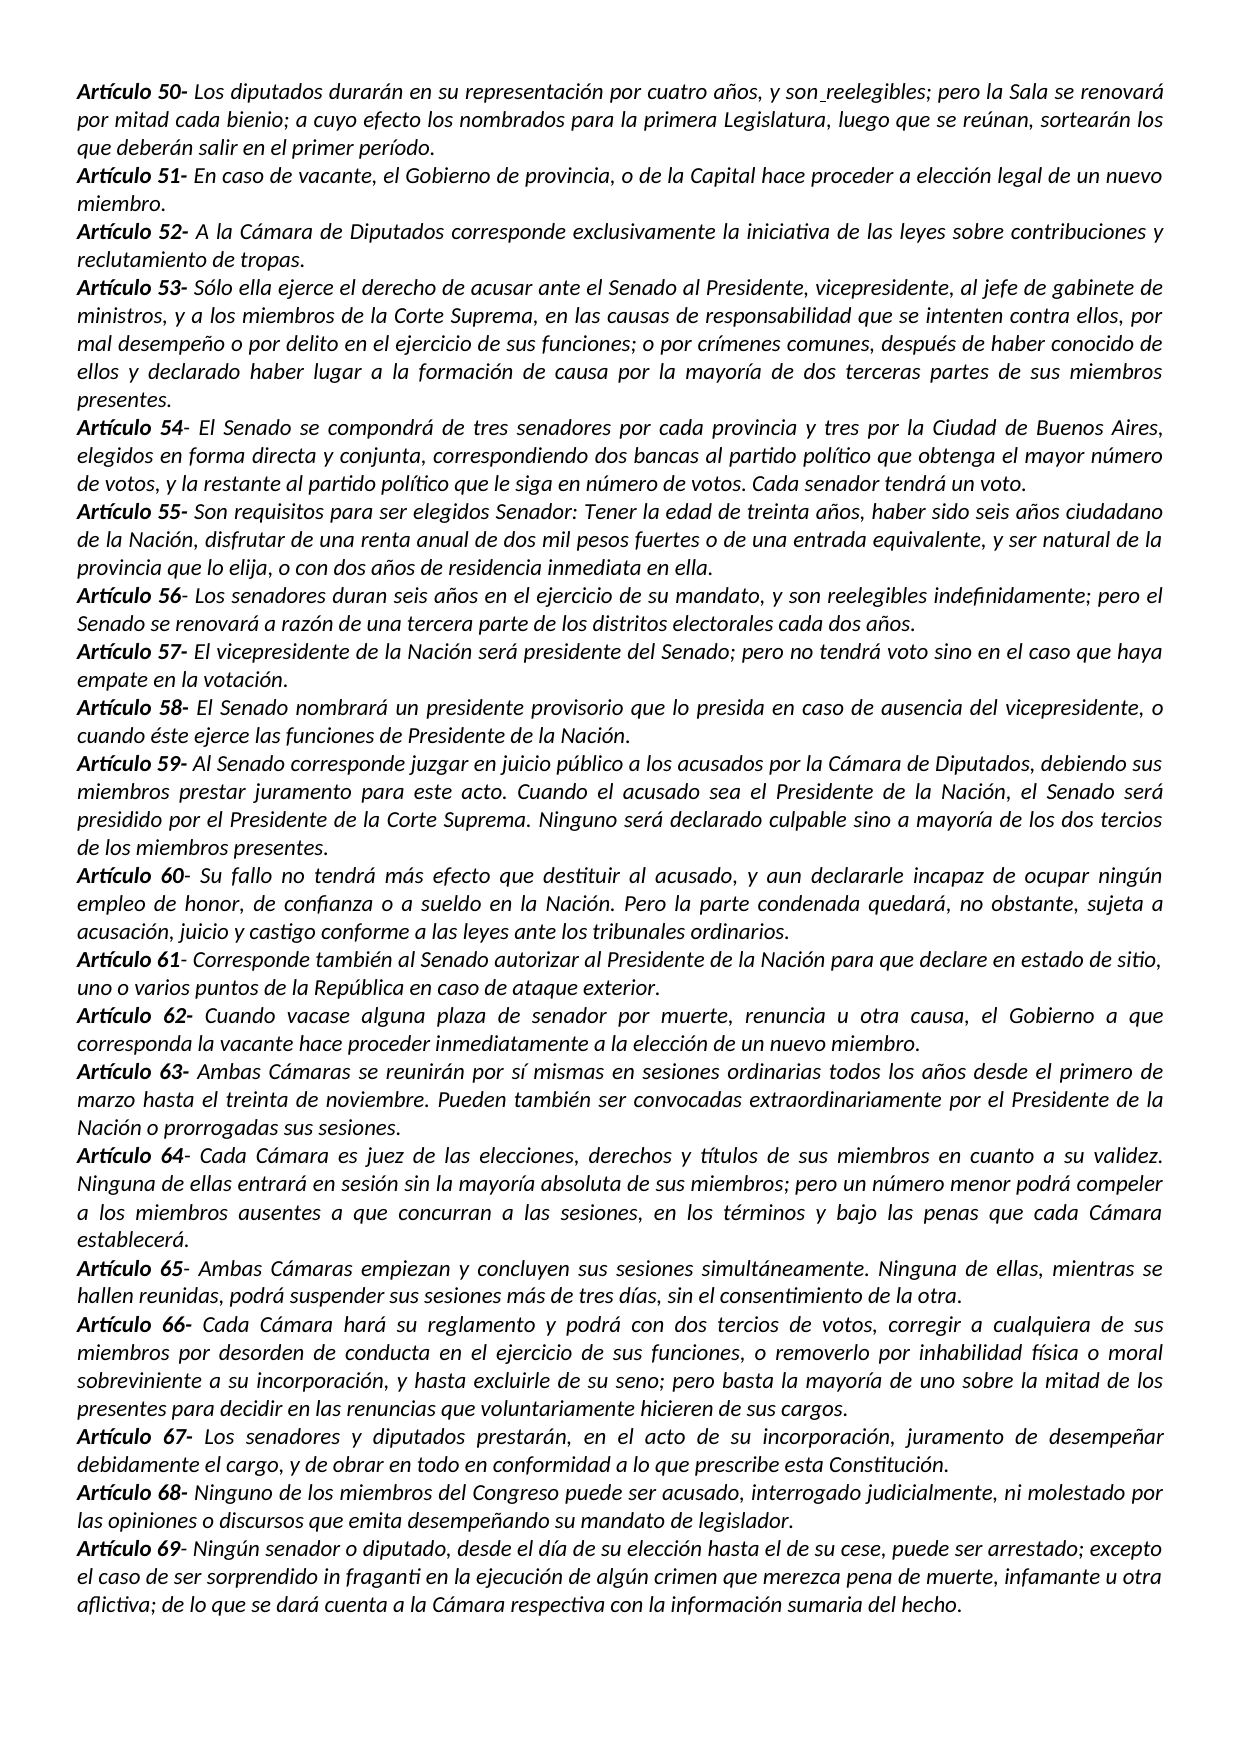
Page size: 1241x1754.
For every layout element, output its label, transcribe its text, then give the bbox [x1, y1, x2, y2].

text Artículo 53- Sólo ella ejerce el derecho de acusar ante el Senado al Presidente, vicepresidente, al jefe de gabinete de ministros, y a los miembros de la Corte Suprema, en las causas de responsabilidad que se intenten contra ellos, por mal desempeño o por delito en el ejercicio de sus funciones; o por crímenes comunes, después de haber conocido de ellos y declarado haber lugar a la formación de causa por la mayoría de dos terceras partes de sus miembros presentes. [77, 273, 1165, 413]
text Artículo 58- El Senado nombrará un presidente provisorio que lo presida en caso de ausencia del vicepresidente, o cuando éste ejerce las funciones de Presidente de la Nación. [77, 693, 1165, 749]
text Artículo 68- Ninguno de los miembros del Congreso puede ser acusado, interrogado judicialmente, ni molestado por las opiniones o discursos que emita desempeñando su mandato de legislador. [77, 1478, 1165, 1534]
text Artículo 55- Son requisitos para ser elegidos Senador: Tener la edad de treinta años, haber sido seis años ciudadano de la Nación, disfrutar de una renta anual de dos mil pesos fuertes o de una entrada equivalente, y ser natural de la provincia que lo elija, o con dos años de residencia inmediata en ella. [77, 497, 1165, 581]
text Artículo 54- El Senado se compondrá de tres senadores por cada provincia y tres por la Ciudad de Buenos Aires, elegidos en forma directa y conjunta, correspondiendo dos bancas al partido político que obtenga el mayor número de votos, y la restante al partido político que le siga en número de votos. Cada senador tendrá un voto. [77, 413, 1165, 497]
text Artículo 59- Al Senado corresponde juzgar en juicio público a los acusados por la Cámara de Diputados, debiendo sus miembros prestar juramento para este acto. Cuando el acusado sea el Presidente de la Nación, el Senado será presidido por el Presidente de la Corte Suprema. Ninguno será declarado culpable sino a mayoría de los dos tercios de los miembros presentes. [77, 749, 1165, 861]
text Artículo 67- Los senadores y diputados prestarán, en el acto de su incorporación, juramento de desempeñar debidamente el cargo, y de obrar en todo en conformidad a lo que prescribe esta Constitución. [77, 1422, 1165, 1478]
text Artículo 52- A la Cámara de Diputados corresponde exclusivamente la iniciativa de las leyes sobre contribuciones y reclutamiento de tropas. [77, 217, 1165, 273]
text Artículo 66- Cada Cámara hará su reglamento y podrá con dos tercios de votos, corregir a cualquiera de sus miembros por desorden de conducta en el ejercicio de sus funciones, o removerlo por inhabilidad física o moral sobreviniente a su incorporación, y hasta excluirle de su seno; pero basta la mayoría de uno sobre la mitad de los presentes para decidir en las renuncias que voluntariamente hicieren de sus cargos. [77, 1310, 1165, 1422]
text Artículo 50- Los diputados durarán en su representación por cuatro años, y son reelegibles; pero la Sala se renovará por mitad cada bienio; a cuyo efecto los nombrados para la primera Legislatura, luego que se reúnan, sortearán los que deberán salir en el primer período. [77, 77, 1165, 161]
text Artículo 61- Corresponde también al Senado autorizar al Presidente de la Nación para que declare en estado de sitio, uno o varios puntos de la República en caso de ataque exterior. [77, 945, 1165, 1001]
text Artículo 51- En caso de vacante, el Gobierno de provincia, o de la Capital hace proceder a elección legal de un nuevo miembro. [77, 161, 1165, 217]
text Artículo 57- El vicepresidente de la Nación será presidente del Senado; pero no tendrá voto sino en el caso que haya empate en la votación. [77, 637, 1165, 693]
text Artículo 62- Cuando vacase alguna plaza de senador por muerte, renuncia u otra causa, el Gobierno a que corresponda la vacante hace proceder inmediatamente a la elección de un nuevo miembro. [77, 1001, 1165, 1057]
text Artículo 65- Ambas Cámaras empiezan y concluyen sus sesiones simultáneamente. Ninguna de ellas, mientras se hallen reunidas, podrá suspender sus sesiones más de tres días, sin el consentimiento de la otra. [77, 1254, 1165, 1310]
text Artículo 60- Su fallo no tendrá más efecto que destituir al acusado, y aun declararle incapaz de ocupar ningún empleo de honor, de confianza o a sueldo en la Nación. Pero la parte condenada quedará, no obstante, sujeta a acusación, juicio y castigo conforme a las leyes ante los tribunales ordinarios. [77, 861, 1165, 945]
text Artículo 69- Ningún senador o diputado, desde el día de su elección hasta el de su cese, puede ser arrestado; excepto el caso de ser sorprendido in fraganti en la ejecución de algún crimen que merezca pena de muerte, infamante u otra aflictiva; de lo que se dará cuenta a la Cámara respectiva con la información sumaria del hecho. [77, 1534, 1165, 1618]
text Artículo 63- Ambas Cámaras se reunirán por sí mismas en sesiones ordinarias todos los años desde el primero de marzo hasta el treinta de noviembre. Pueden también ser convocadas extraordinariamente por el Presidente de la Nación o prorrogadas sus sesiones. [77, 1057, 1165, 1142]
text Artículo 56- Los senadores duran seis años en el ejercicio de su mandato, y son reelegibles indefinidamente; pero el Senado se renovará a razón de una tercera parte de los distritos electorales cada dos años. [77, 581, 1165, 637]
text Artículo 64- Cada Cámara es juez de las elecciones, derechos y títulos de sus miembros en cuanto a su validez. Ninguna de ellas entrará en sesión sin la mayoría absoluta de sus miembros; pero un número menor podrá compeler a los miembros ausentes a que concurran a las sesiones, en los términos y bajo las penas que cada Cámara establecerá. [77, 1142, 1165, 1254]
